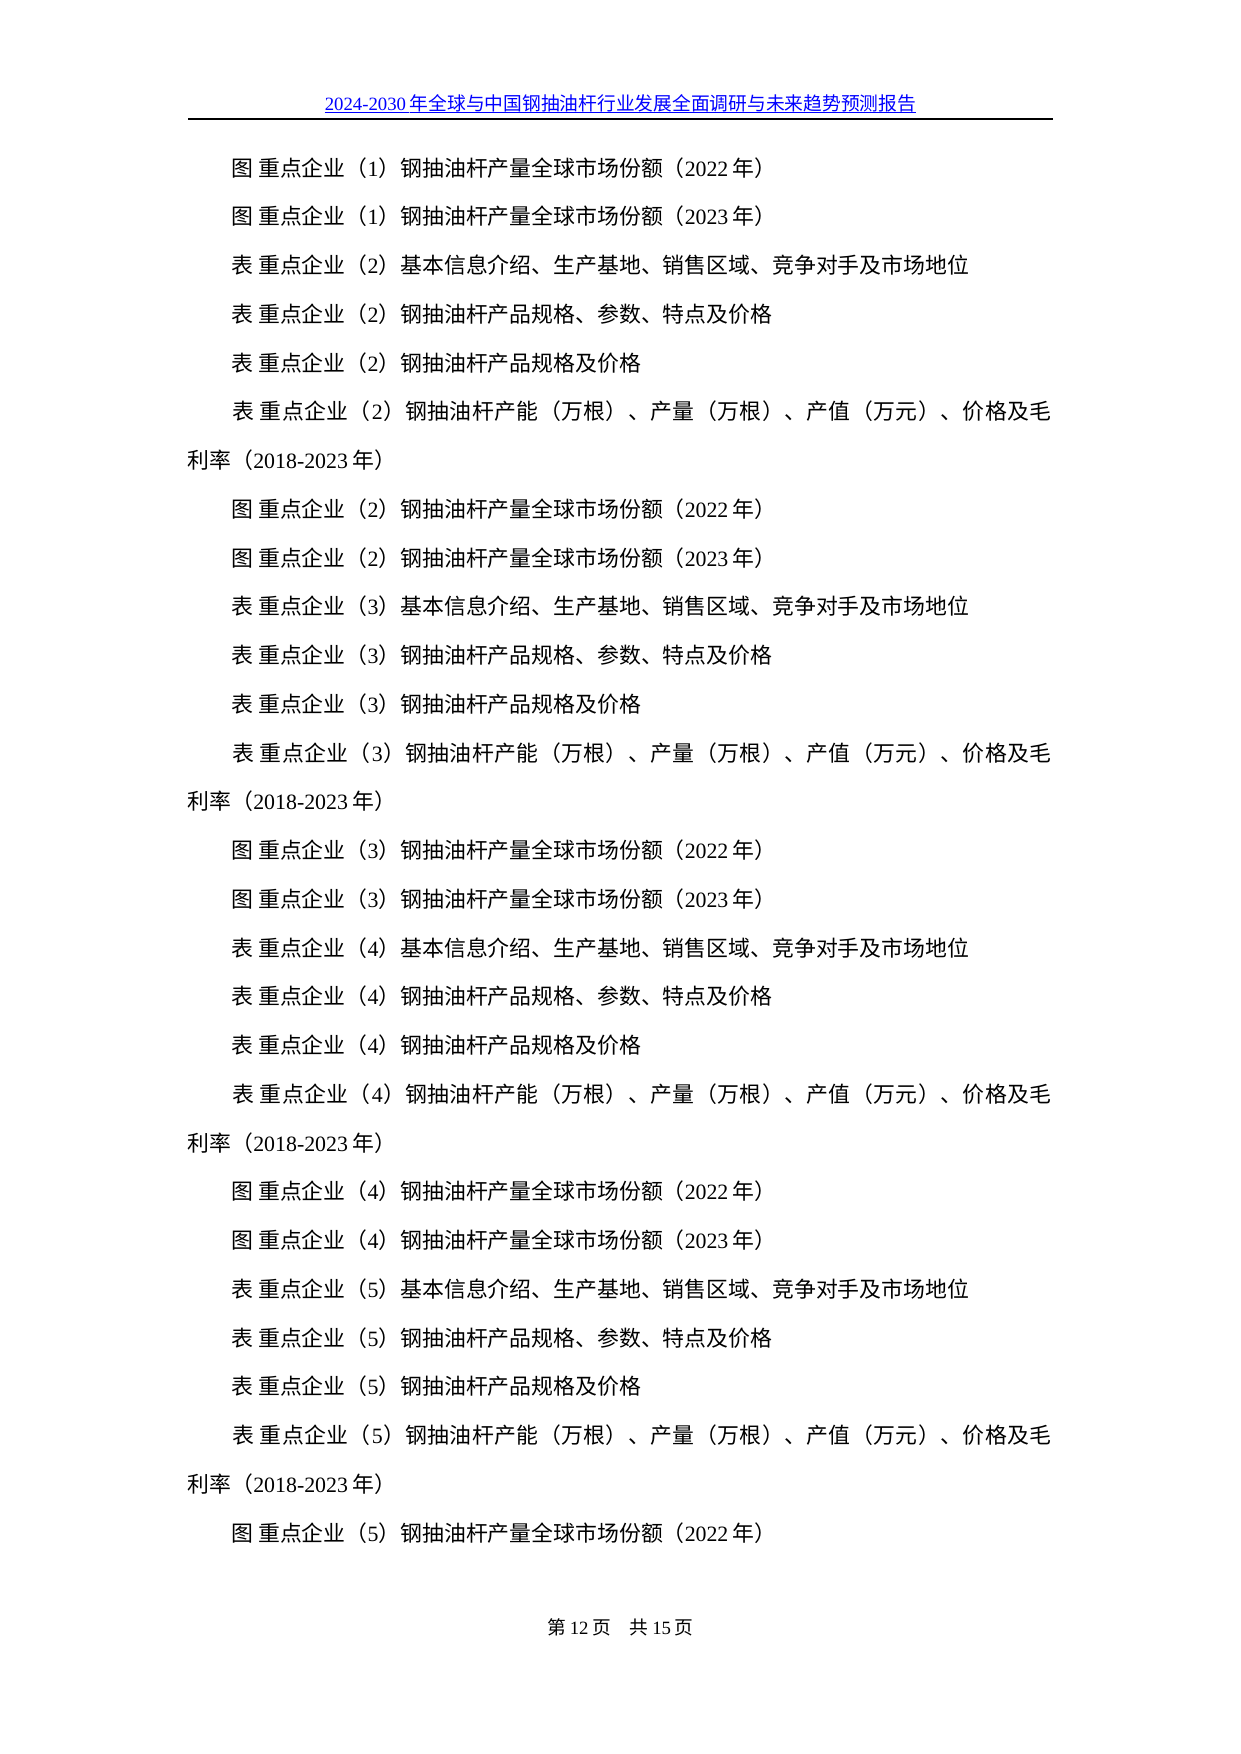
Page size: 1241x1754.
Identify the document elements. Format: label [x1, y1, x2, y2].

text [187, 150, 1053, 1548]
